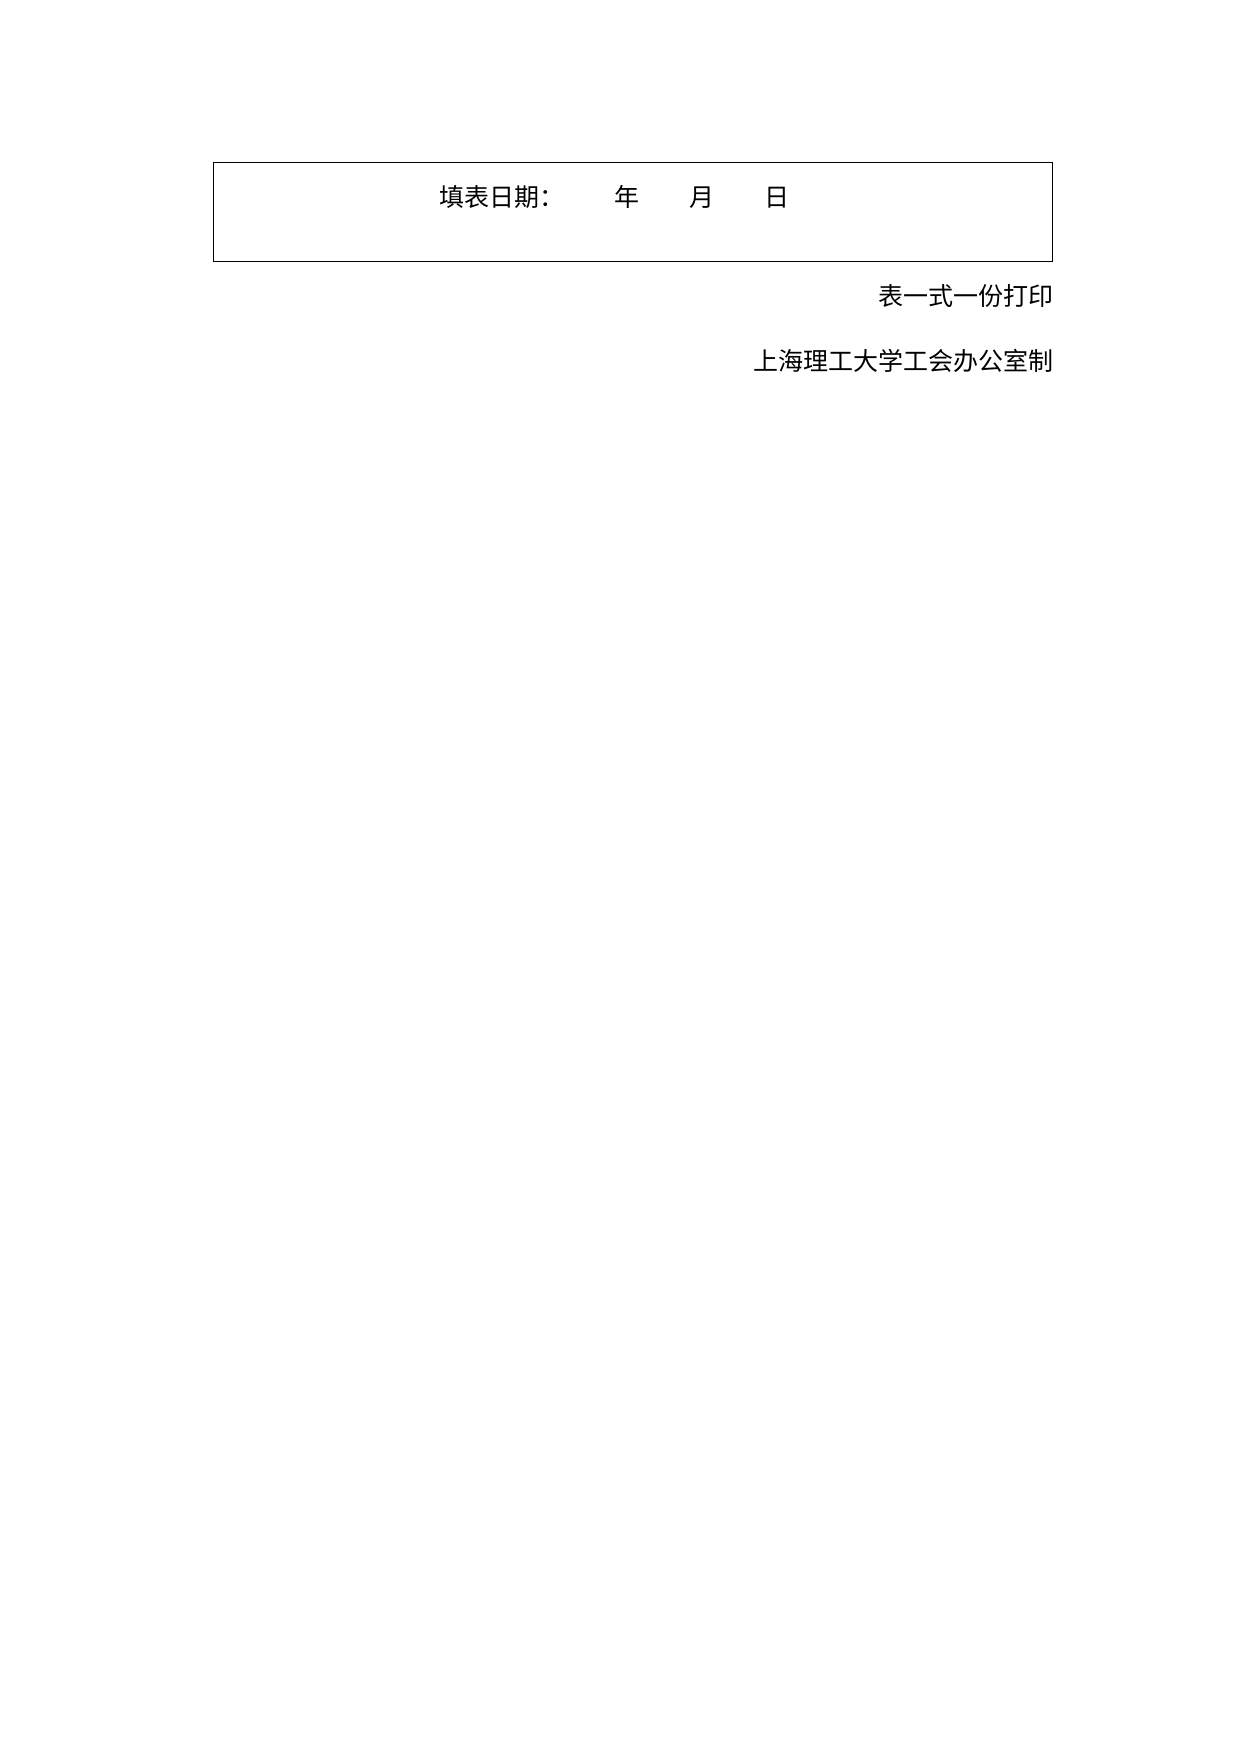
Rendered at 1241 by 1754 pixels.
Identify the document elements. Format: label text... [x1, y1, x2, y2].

text 表一式一份打印 [187, 262, 1053, 327]
text 上海理工大学工会办公室制 [187, 327, 1053, 392]
table_cell 填表日期： 年 月 日 [214, 163, 1052, 261]
